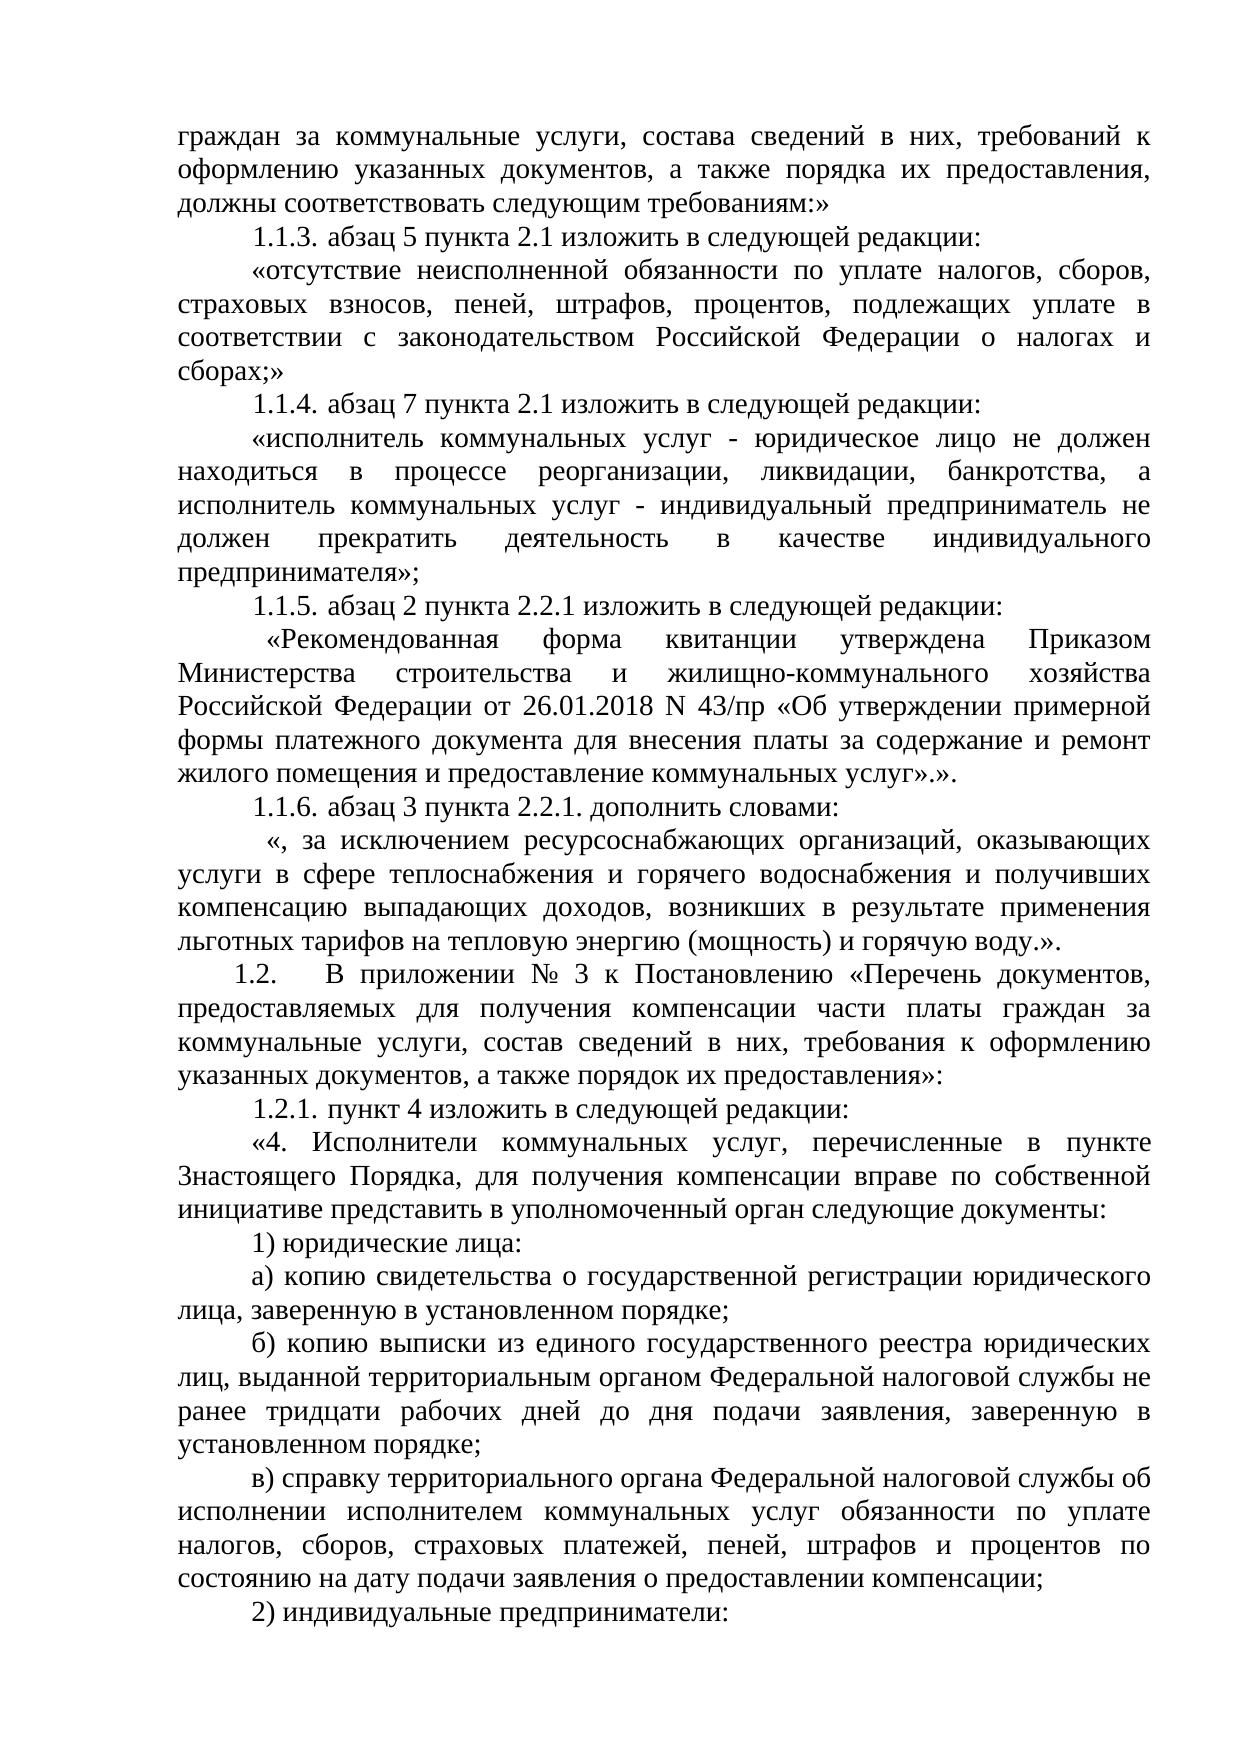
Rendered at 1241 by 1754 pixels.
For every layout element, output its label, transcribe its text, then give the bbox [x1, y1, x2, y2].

text 1) юридические лица: [177, 1225, 1152, 1258]
list абзац 2 пункта 2.2.1 изложить в следующей редакции: [252, 588, 1152, 621]
text «, за исключением ресурсоснабжающих организаций, оказывающих услуги в сфере теплоснабжения и горячего водоснабжения и получивших компенсацию выпадающих доходов, возникших в результате применения льготных тарифов на тепловую энергию (мощность) и горячую воду.». [177, 822, 1152, 957]
list абзац 3 пункта 2.2.1. дополнить словами: [252, 789, 1152, 822]
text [177, 118, 1152, 219]
list В приложении № 3 к Постановлению «Перечень документов, предоставляемых для получения компенсации части платы граждан за коммунальные услуги, состав сведений в них, требования к оформлению указанных документов, а также порядок их предоставления»: [177, 957, 1152, 1091]
list абзац 7 пункта 2.1 изложить в следующей редакции: [252, 386, 1152, 420]
text 2) индивидуальные предприниматели: [177, 1594, 1152, 1627]
text а) копию свидетельства о государственной регистрации юридического лица, заверенную в установленном порядке; [177, 1258, 1152, 1326]
text б) копию выписки из единого государственного реестра юридических лиц, выданной территориальным органом Федеральной налоговой службы не ранее тридцати рабочих дней до дня подачи заявления, заверенную в установленном порядке; [177, 1326, 1152, 1460]
list пункт 4 изложить в следующей редакции: [252, 1091, 1152, 1124]
text «Рекомендованная форма квитанции утверждена Приказом Министерства строительства и жилищно-коммунального хозяйства Российской Федерации от 26.01.2018 N 43/пр «Об утверждении примерной формы платежного документа для внесения платы за содержание и ремонт жилого помещения и предоставление коммунальных услуг».». [177, 621, 1152, 789]
text «отсутствие неисполненной обязанности по уплате налогов, сборов, страховых взносов, пеней, штрафов, процентов, подлежащих уплате в соответствии с законодательством Российской Федерации о налогах и сборах;» [177, 252, 1152, 386]
text «4. Исполнители коммунальных услуг, перечисленные в пункте 3настоящего Порядка, для получения компенсации вправе по собственной инициативе представить в уполномоченный орган следующие документы: [177, 1124, 1152, 1225]
text «исполнитель коммунальных услуг - юридическое лицо не должен находиться в процессе реорганизации, ликвидации, банкротства, а исполнитель коммунальных услуг - индивидуальный предприниматель не должен прекратить деятельность в качестве индивидуального предпринимателя»; [177, 420, 1152, 588]
list абзац 5 пункта 2.1 изложить в следующей редакции: [252, 219, 1152, 252]
